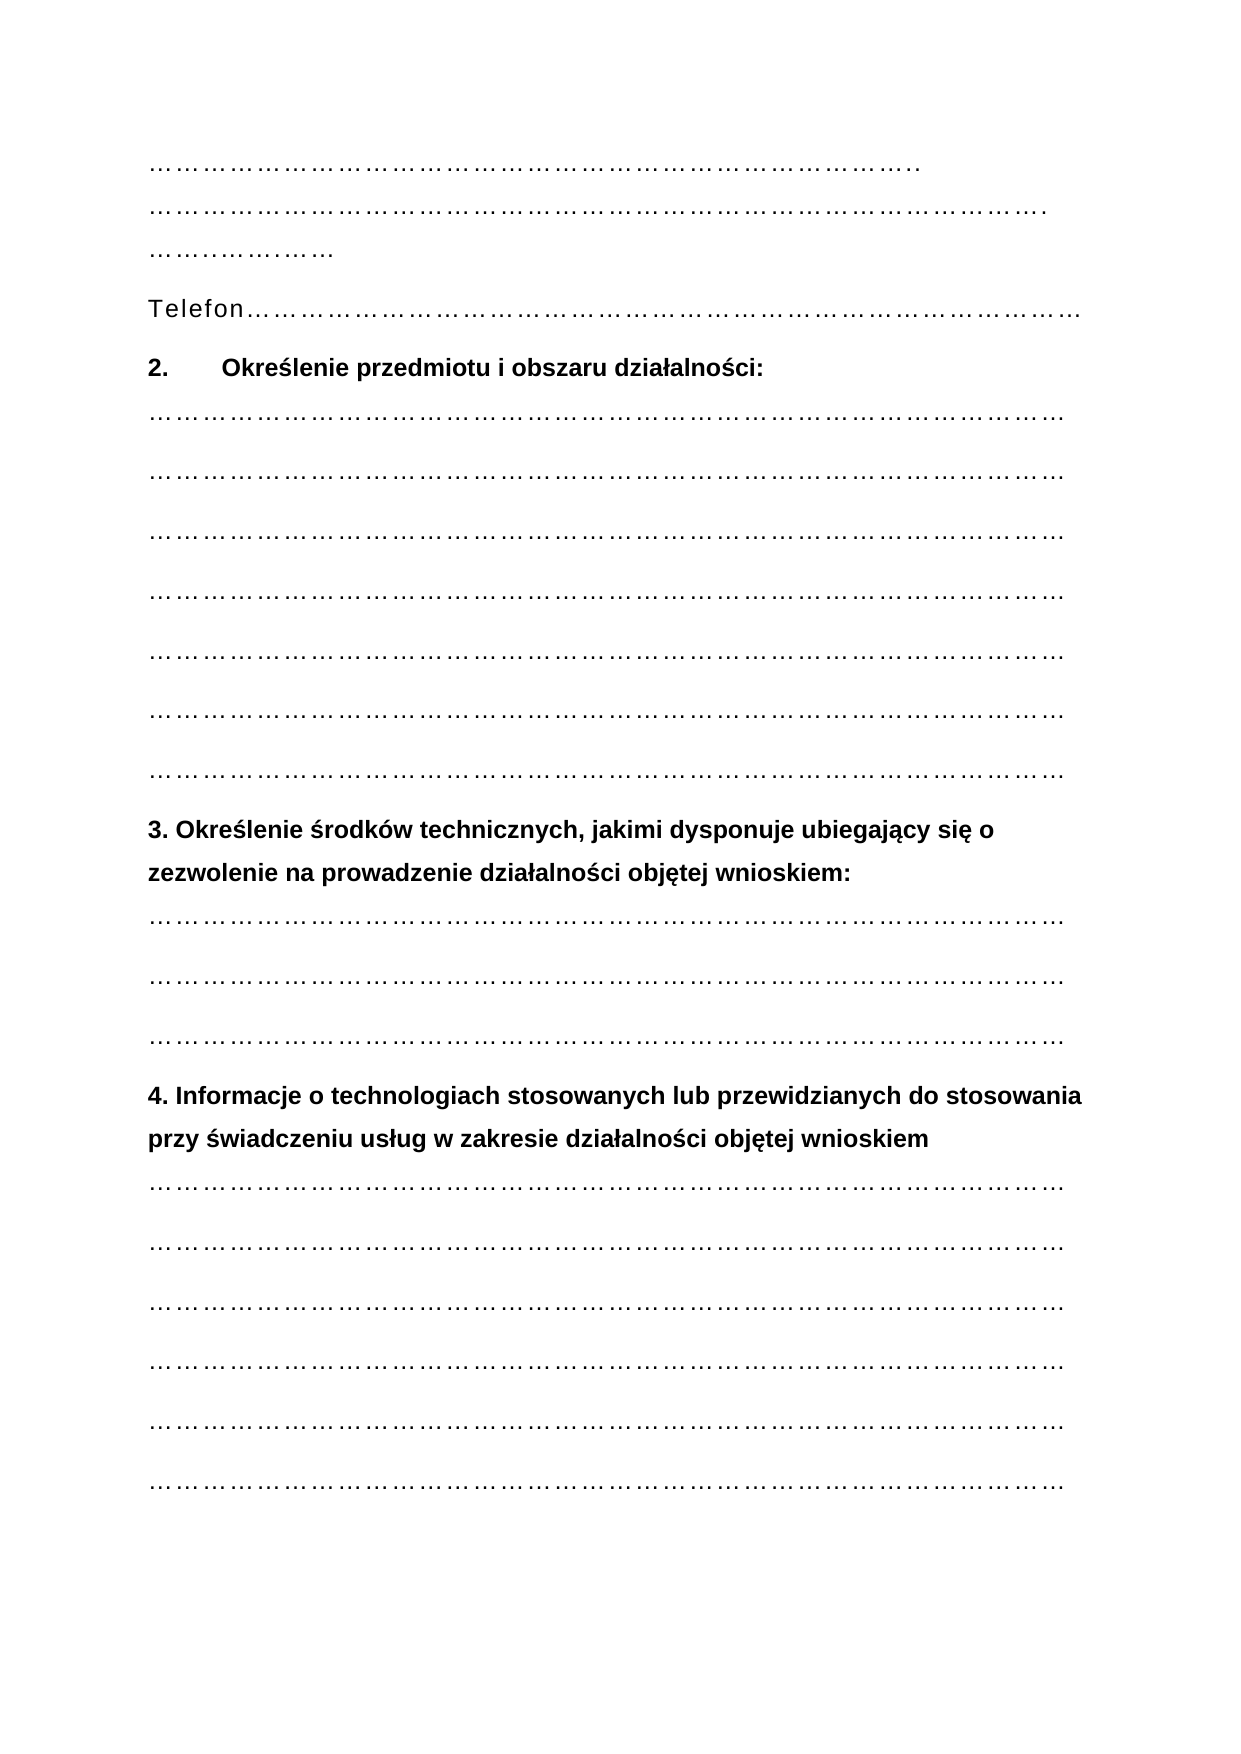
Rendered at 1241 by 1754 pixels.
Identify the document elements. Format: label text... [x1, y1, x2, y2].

text ………………………………………………………………………………………… [148, 1406, 1093, 1435]
text ………………………………………………………………………………………… [148, 1466, 1093, 1495]
text ………………………………………………………………………………………… [148, 1021, 1093, 1050]
text …………………………………………………………………………..……………………………………………………………………………………….……..…….…… [148, 148, 1093, 263]
subtitle 4. Informacje o technologiach stosowanych lub przewidzianych do stosowania przy świadczeniu usług w zakresie działalności objętej wnioskiem [148, 1081, 1093, 1153]
text Telefon………………………………………………………………………………… [148, 294, 1093, 322]
text ………………………………………………………………………………………… [148, 516, 1093, 545]
text ………………………………………………………………………………………… [148, 755, 1093, 784]
text ………………………………………………………………………………………… [148, 1227, 1093, 1256]
text ………………………………………………………………………………………… [148, 1287, 1093, 1315]
subtitle 2. Określenie przedmiotu i obszaru działalności: [148, 353, 1093, 382]
text ………………………………………………………………………………………… [148, 456, 1093, 485]
text ………………………………………………………………………………………… [148, 961, 1093, 990]
text ………………………………………………………………………………………… [148, 696, 1093, 724]
text ………………………………………………………………………………………… [148, 576, 1093, 605]
text ………………………………………………………………………………………… [148, 1167, 1093, 1196]
text ………………………………………………………………………………………… [148, 397, 1093, 425]
subtitle 3. Określenie środków technicznych, jakimi dysponuje ubiegający się o zezwolenie na prowadzenie działalności objętej wnioskiem: [148, 815, 1093, 887]
text ………………………………………………………………………………………… [148, 901, 1093, 930]
text ………………………………………………………………………………………… [148, 1346, 1093, 1375]
text ………………………………………………………………………………………… [148, 636, 1093, 664]
